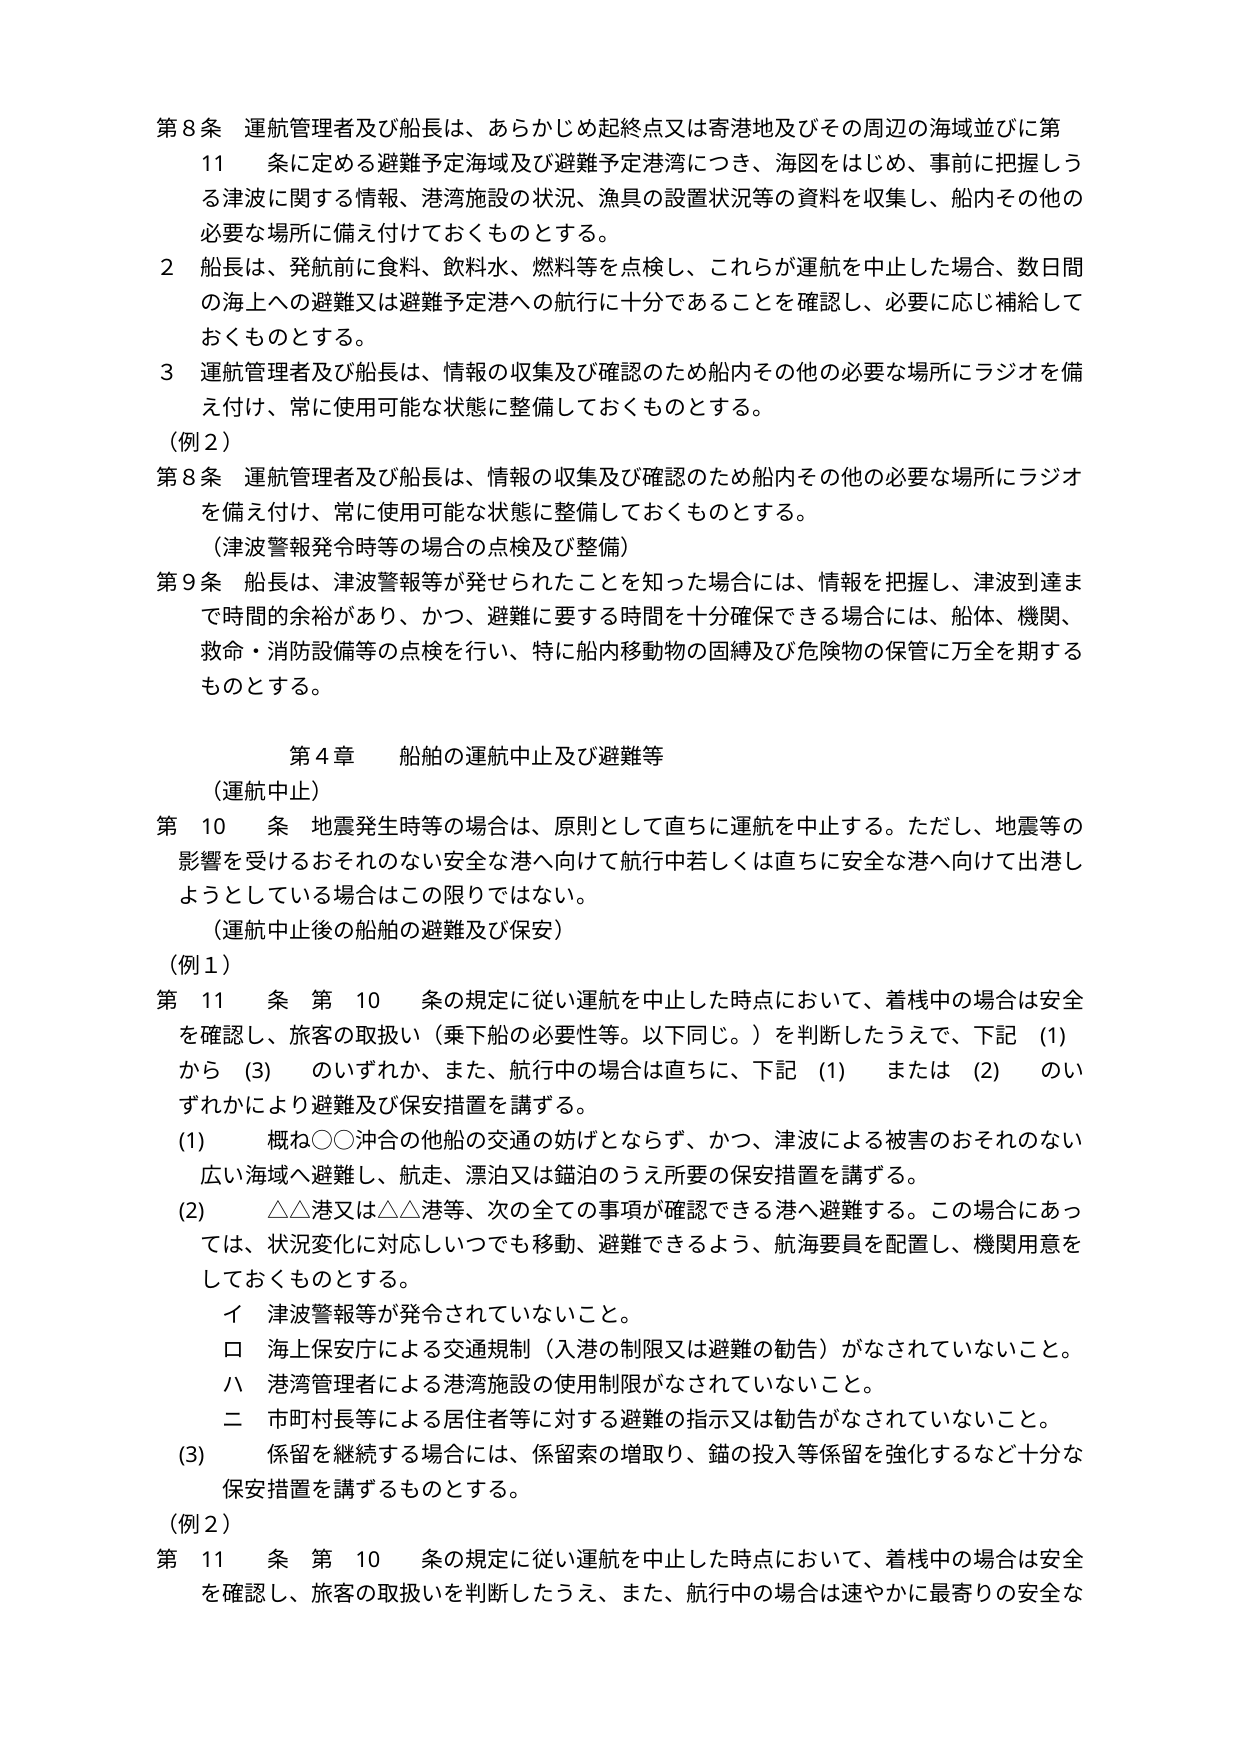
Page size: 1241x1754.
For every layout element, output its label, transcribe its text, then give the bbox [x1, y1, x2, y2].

text 第８条 運航管理者及び船長は、情報の収集及び確認のため船内その他の必要な場所にラジオを備え付け、常に使用可能な状態に整備しておくものとする。 [156, 458, 1084, 528]
text （例１） [156, 947, 1084, 982]
text イ 津波警報等が発令されていないこと。 [156, 1296, 1084, 1331]
text ２ 船長は、発航前に食料、飲料水、燃料等を点検し、これらが運航を中止した場合、数日間の海上への避難又は避難予定港への航行に十分であることを確認し、必要に応じ補給しておくものとする。 [156, 249, 1084, 353]
text （例２） [156, 1505, 1084, 1540]
text (1) 概ね○○沖合の他船の交通の妨げとならず、かつ、津波による被害のおそれのない広い海域へ避難し、航走、漂泊又は錨泊のうえ所要の保安措置を講ずる。 [167, 1121, 1084, 1191]
text ハ 港湾管理者による港湾施設の使用制限がなされていないこと。 [156, 1366, 1084, 1400]
text 第10条 地震発生時等の場合は、原則として直ちに運航を中止する。ただし、地震等の影響を受けるおそれのない安全な港へ向けて航行中若しくは直ちに安全な港へ向けて出港しようとしている場合はこの限りではない。 [156, 807, 1084, 912]
text ロ 海上保安庁による交通規制（入港の制限又は避難の勧告）がなされていないこと。 [156, 1331, 1084, 1366]
text 第４章 船舶の運航中止及び避難等 [156, 737, 1084, 772]
text 第８条 運航管理者及び船長は、あらかじめ起終点又は寄港地及びその周辺の海域並びに第11条に定める避難予定海域及び避難予定港湾につき、海図をはじめ、事前に把握しうる津波に関する情報、港湾施設の状況、漁具の設置状況等の資料を収集し、船内その他の必要な場所に備え付けておくものとする。 [156, 109, 1084, 249]
text ３ 運航管理者及び船長は、情報の収集及び確認のため船内その他の必要な場所にラジオを備え付け、常に使用可能な状態に整備しておくものとする。 [156, 353, 1084, 423]
text （例２） [156, 423, 1084, 458]
text 第11条 第10条の規定に従い運航を中止した時点において、着桟中の場合は安全を確認し、旅客の取扱い（乗下船の必要性等。以下同じ。）を判断したうえで、下記(1)から(3)のいずれか、また、航行中の場合は直ちに、下記(1)または(2)のいずれかにより避難及び保安措置を講ずる。 [156, 982, 1084, 1121]
text ニ 市町村長等による居住者等に対する避難の指示又は勧告がなされていないこと。 [156, 1400, 1084, 1435]
text （運航中止後の船舶の避難及び保安） [156, 912, 1084, 947]
text （運航中止） [156, 772, 1084, 807]
text 第９条 船長は、津波警報等が発せられたことを知った場合には、情報を把握し、津波到達まで時間的余裕があり、かつ、避難に要する時間を十分確保できる場合には、船体、機関、救命・消防設備等の点検を行い、特に船内移動物の固縛及び危険物の保管に万全を期するものとする。 [156, 563, 1084, 702]
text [156, 1540, 1084, 1610]
text (3) 係留を継続する場合には、係留索の増取り、錨の投入等係留を強化するなど十分な保安措置を講ずるものとする。 [167, 1435, 1084, 1505]
text (2) △△港又は△△港等、次の全ての事項が確認できる港へ避難する。この場合にあっては、状況変化に対応しいつでも移動、避難できるよう、航海要員を配置し、機関用意をしておくものとする。 [167, 1191, 1084, 1296]
text （津波警報発令時等の場合の点検及び整備） [156, 528, 1084, 563]
